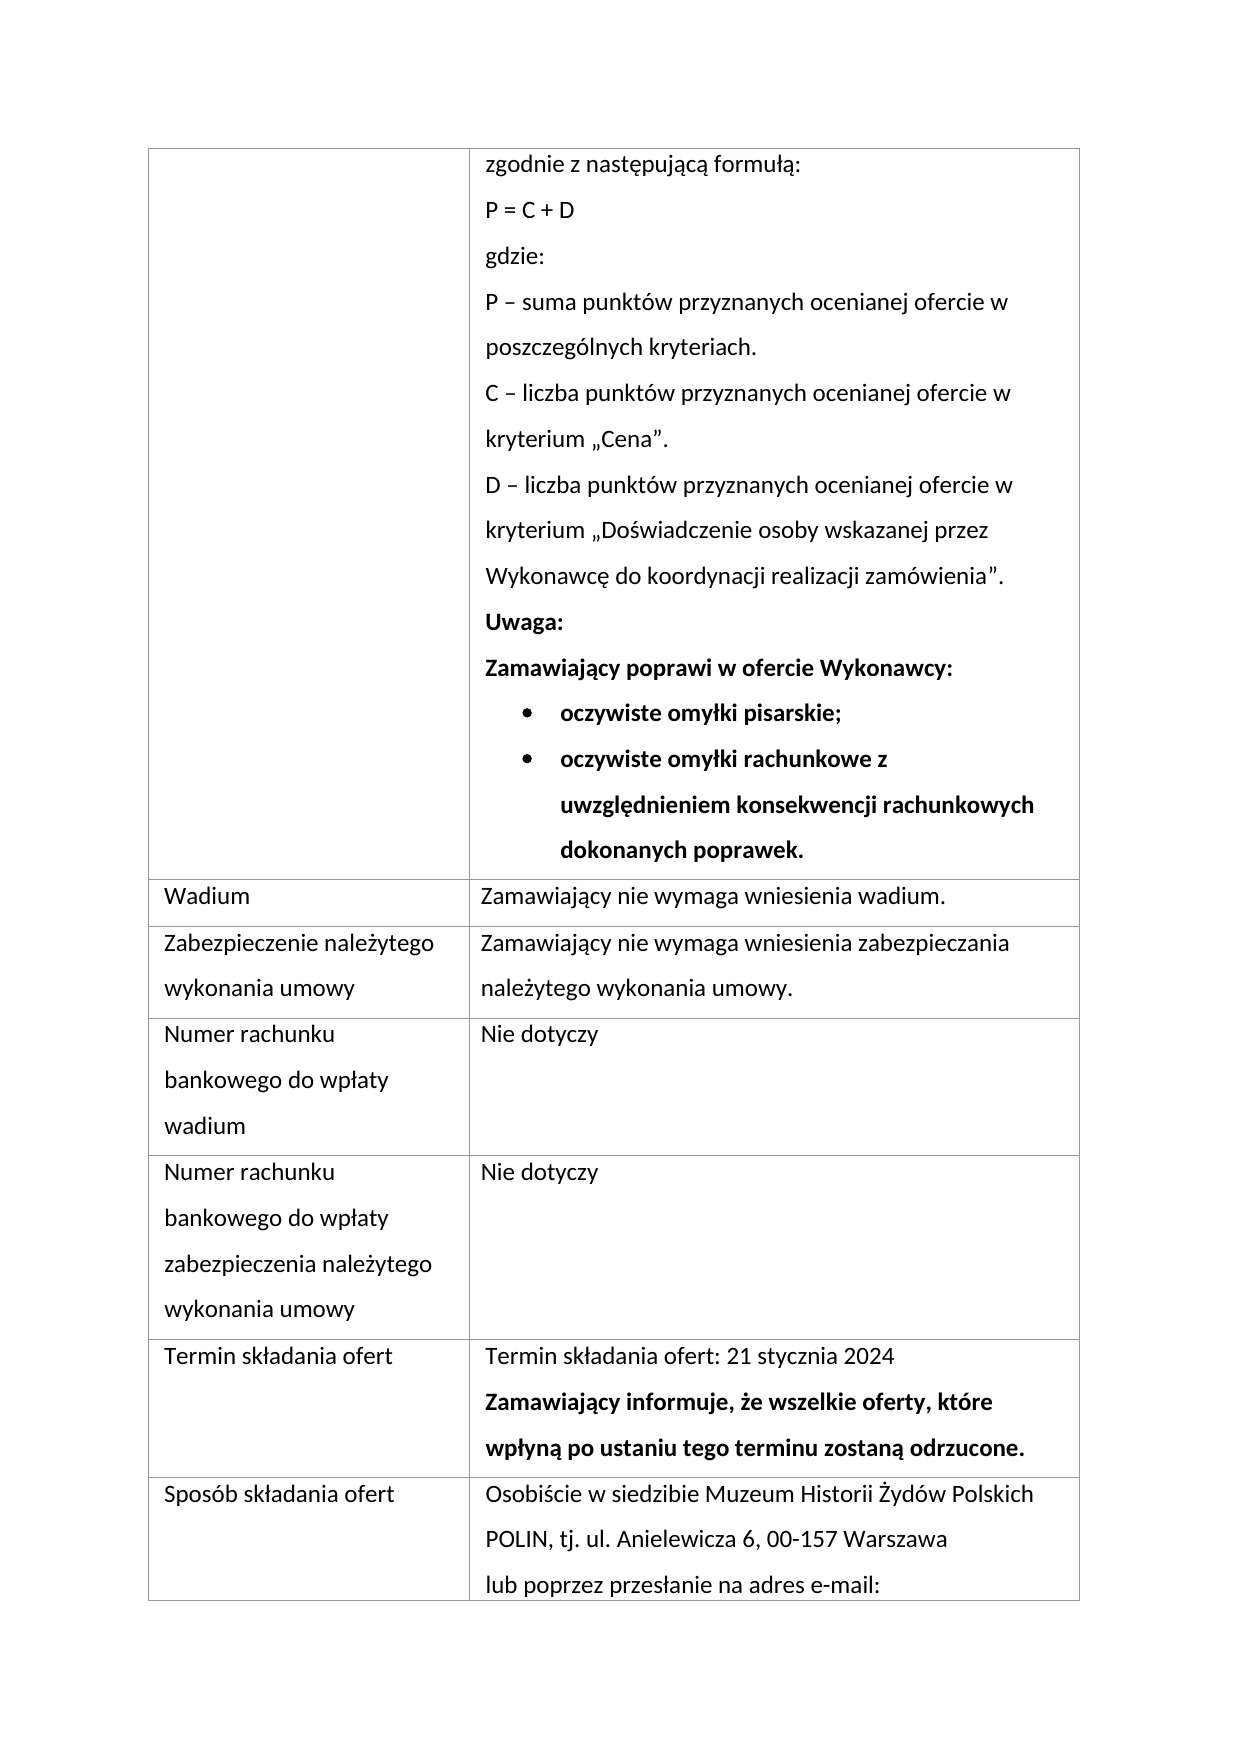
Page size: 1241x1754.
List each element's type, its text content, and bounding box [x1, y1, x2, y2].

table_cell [470, 149, 1079, 879]
table_cell Termin składania ofert: 21 stycznia 2024 Zamawiający informuje, że wszelkie oferty, które wpłyną po ustaniu tego terminu zostaną odrzucone. [470, 1340, 1079, 1477]
table_cell Zamawiający nie wymaga wniesienia wadium. [470, 880, 1079, 926]
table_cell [149, 149, 469, 879]
table_cell Numer rachunku bankowego do wpłaty zabezpieczenia należytego wykonania umowy [149, 1156, 469, 1339]
table_cell Zabezpieczenie należytego wykonania umowy [149, 927, 469, 1018]
table_cell Numer rachunku bankowego do wpłaty wadium [149, 1019, 469, 1155]
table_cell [149, 1478, 469, 1600]
table_cell Nie dotyczy [470, 1019, 1079, 1155]
table_cell Nie dotyczy [470, 1156, 1079, 1339]
table_cell Zamawiający nie wymaga wniesienia zabezpieczania należytego wykonania umowy. [470, 927, 1079, 1018]
table_cell Termin składania ofert [149, 1340, 469, 1477]
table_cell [470, 1478, 1079, 1600]
table_cell Wadium [149, 880, 469, 926]
